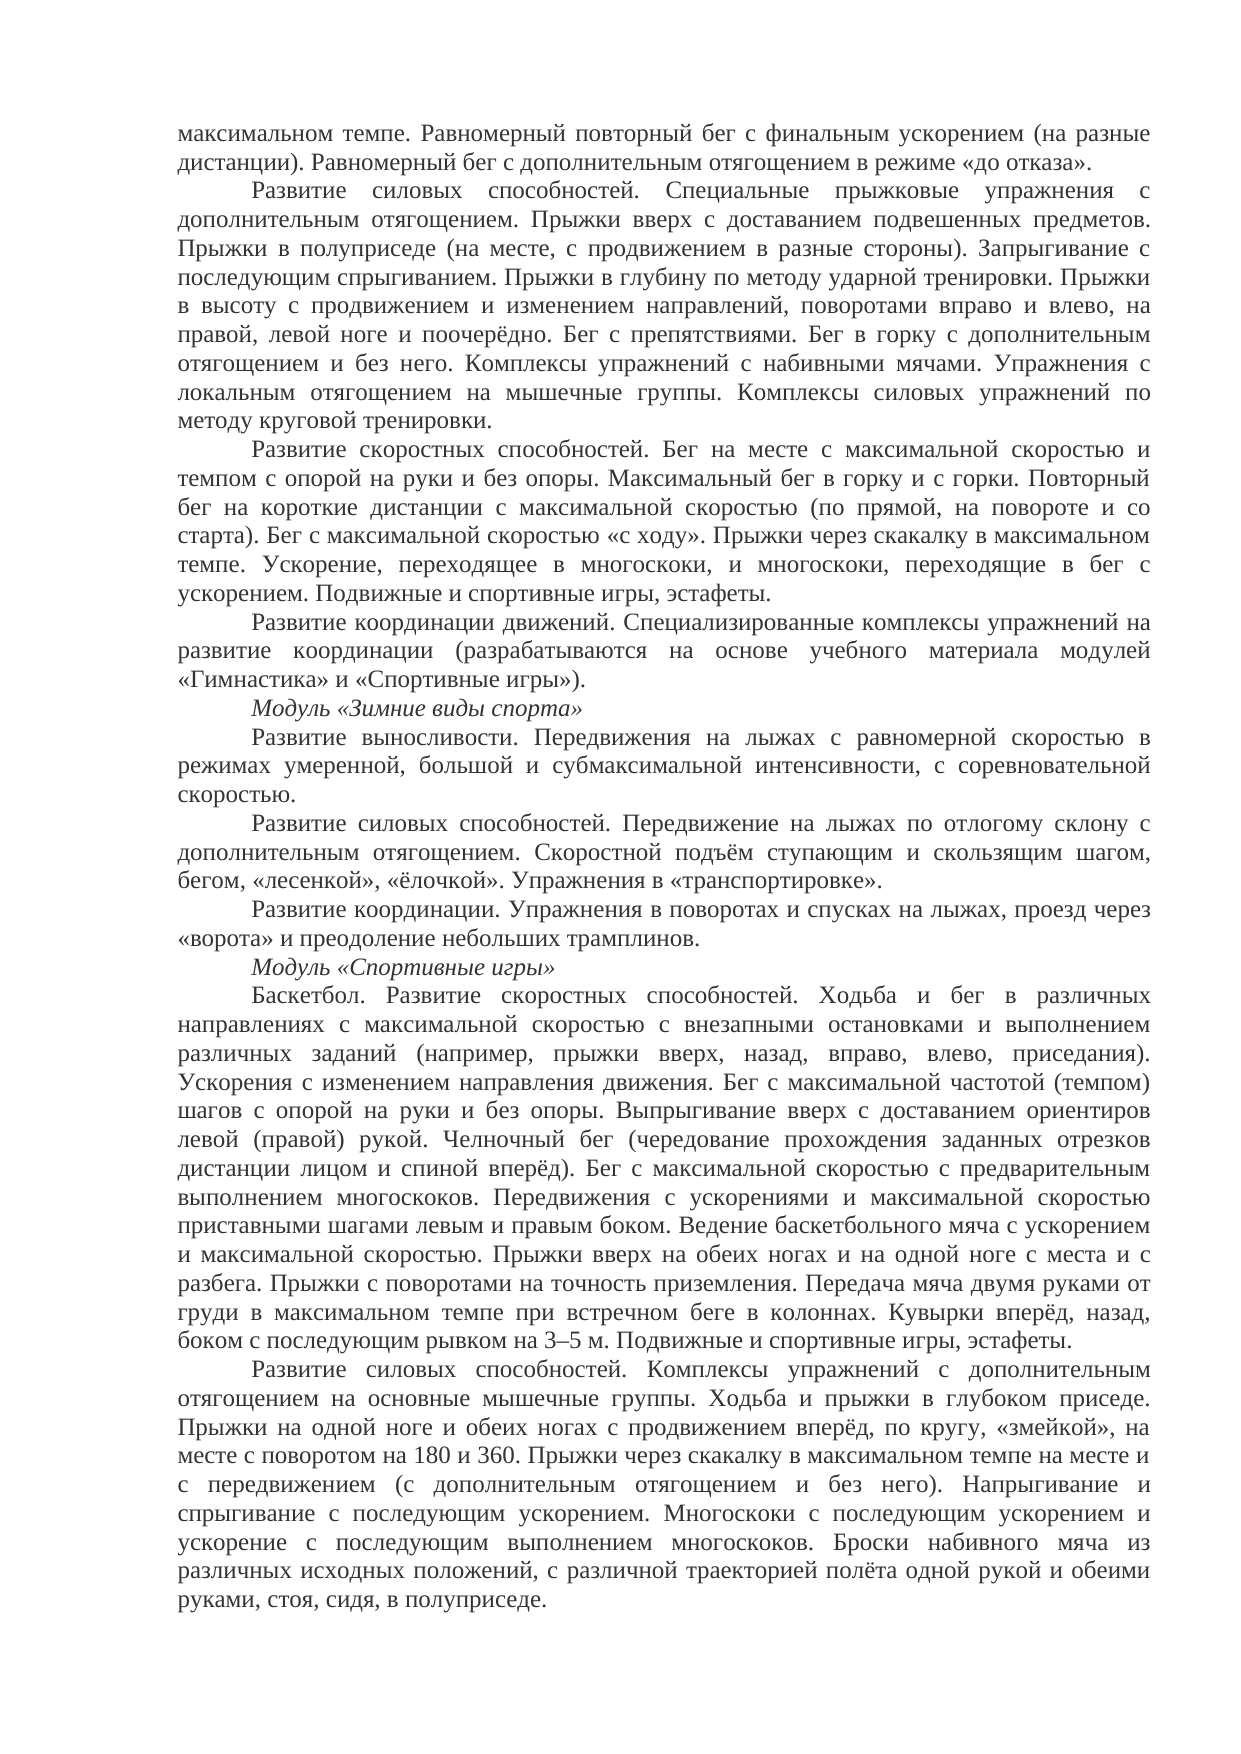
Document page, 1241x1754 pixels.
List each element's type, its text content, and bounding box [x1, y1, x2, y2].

text Модуль «Спортивные игры» [177, 952, 1152, 981]
text Развитие скоростных способностей. Бег на месте с максимальной скоростью и темпом с опорой на руки и без опоры. Максимальный бег в горку и с горки. Повторный бег на короткие дистанции с максимальной скоростью (по прямой, на повороте и со старта). Бег с максимальной скоростью «с ходу». Прыжки через скакалку в максимальном темпе. Ускорение, переходящее в многоскоки, и многоскоки, переходящие в бег с ускорением. Подвижные и спортивные игры, эстафеты. [177, 434, 1152, 607]
text Баскетбол. Развитие скоростных способностей. Ходьба и бег в различных направлениях с максимальной скоростью с внезапными остановками и выполнением различных заданий (например, прыжки вверх, назад, вправо, влево, приседания). Ускорения с изменением направления движения. Бег с максимальной частотой (темпом) шагов с опорой на руки и без опоры. Выпрыгивание вверх с доставанием ориентиров левой (правой) рукой. Челночный бег (чередование прохождения заданных отрезков дистанции лицом и спиной вперёд). Бег с максимальной скоростью с предварительным выполнением многоскоков. Передвижения с ускорениями и максимальной скоростью приставными шагами левым и правым боком. Ведение баскетбольного мяча с ускорением и максимальной скоростью. Прыжки вверх на обеих ногах и на одной ноге с места и с разбега. Прыжки с поворотами на точность приземления. Передача мяча двумя руками от груди в максимальном темпе при встречном беге в колоннах. Кувырки вперёд, назад, боком с последующим рывком на 3–5 м. Подвижные и спортивные игры, эстафеты. [177, 981, 1152, 1354]
text Развитие силовых способностей. Специальные прыжковые упражнения с дополнительным отягощением. Прыжки вверх с доставанием подвешенных предметов. Прыжки в полуприседе (на месте, с продвижением в разные стороны). Запрыгивание с последующим спрыгиванием. Прыжки в глубину по методу ударной тренировки. Прыжки в высоту с продвижением и изменением направлений, поворотами вправо и влево, на правой, левой ноге и поочерёдно. Бег с препятствиями. Бег в горку с дополнительным отягощением и без него. Комплексы упражнений с набивными мячами. Упражнения с локальным отягощением на мышечные группы. Комплексы силовых упражнений по методу круговой тренировки. [177, 176, 1152, 434]
text Развитие силовых способностей. Комплексы упражнений с дополнительным отягощением на основные мышечные группы. Ходьба и прыжки в глубоком приседе. Прыжки на одной ноге и обеих ногах с продвижением вперёд, по кругу, «змейкой», на месте с поворотом на 180 и 360. Прыжки через скакалку в максимальном темпе на месте и с передвижением (с дополнительным отягощением и без него). Напрыгивание и спрыгивание с последующим ускорением. Многоскоки с последующим ускорением и ускорение с последующим выполнением многоскоков. Броски набивного мяча из различных исходных положений, с различной траекторией полёта одной рукой и обеими руками, стоя, сидя, в полуприседе. [177, 1354, 1152, 1613]
text Развитие координации. Упражнения в поворотах и спусках на лыжах, проезд через «ворота» и преодоление небольших трамплинов. [177, 894, 1152, 952]
text Развитие выносливости. Передвижения на лыжах с равномерной скоростью в режимах умеренной, большой и субмаксимальной интенсивности, с соревновательной скоростью. [177, 722, 1152, 808]
text Развитие силовых способностей. Передвижение на лыжах по отлогому склону с дополнительным отягощением. Скоростной подъём ступающим и скользящим шагом, бегом, «лесенкой», «ёлочкой». Упражнения в «транспортировке». [177, 808, 1152, 894]
text Развитие координации движений. Специализированные комплексы упражнений на развитие координации (разрабатываются на основе учебного материала модулей «Гимнастика» и «Спортивные игры»). [177, 607, 1152, 693]
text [177, 118, 1152, 176]
text Модуль «Зимние виды спорта» [177, 693, 1152, 722]
